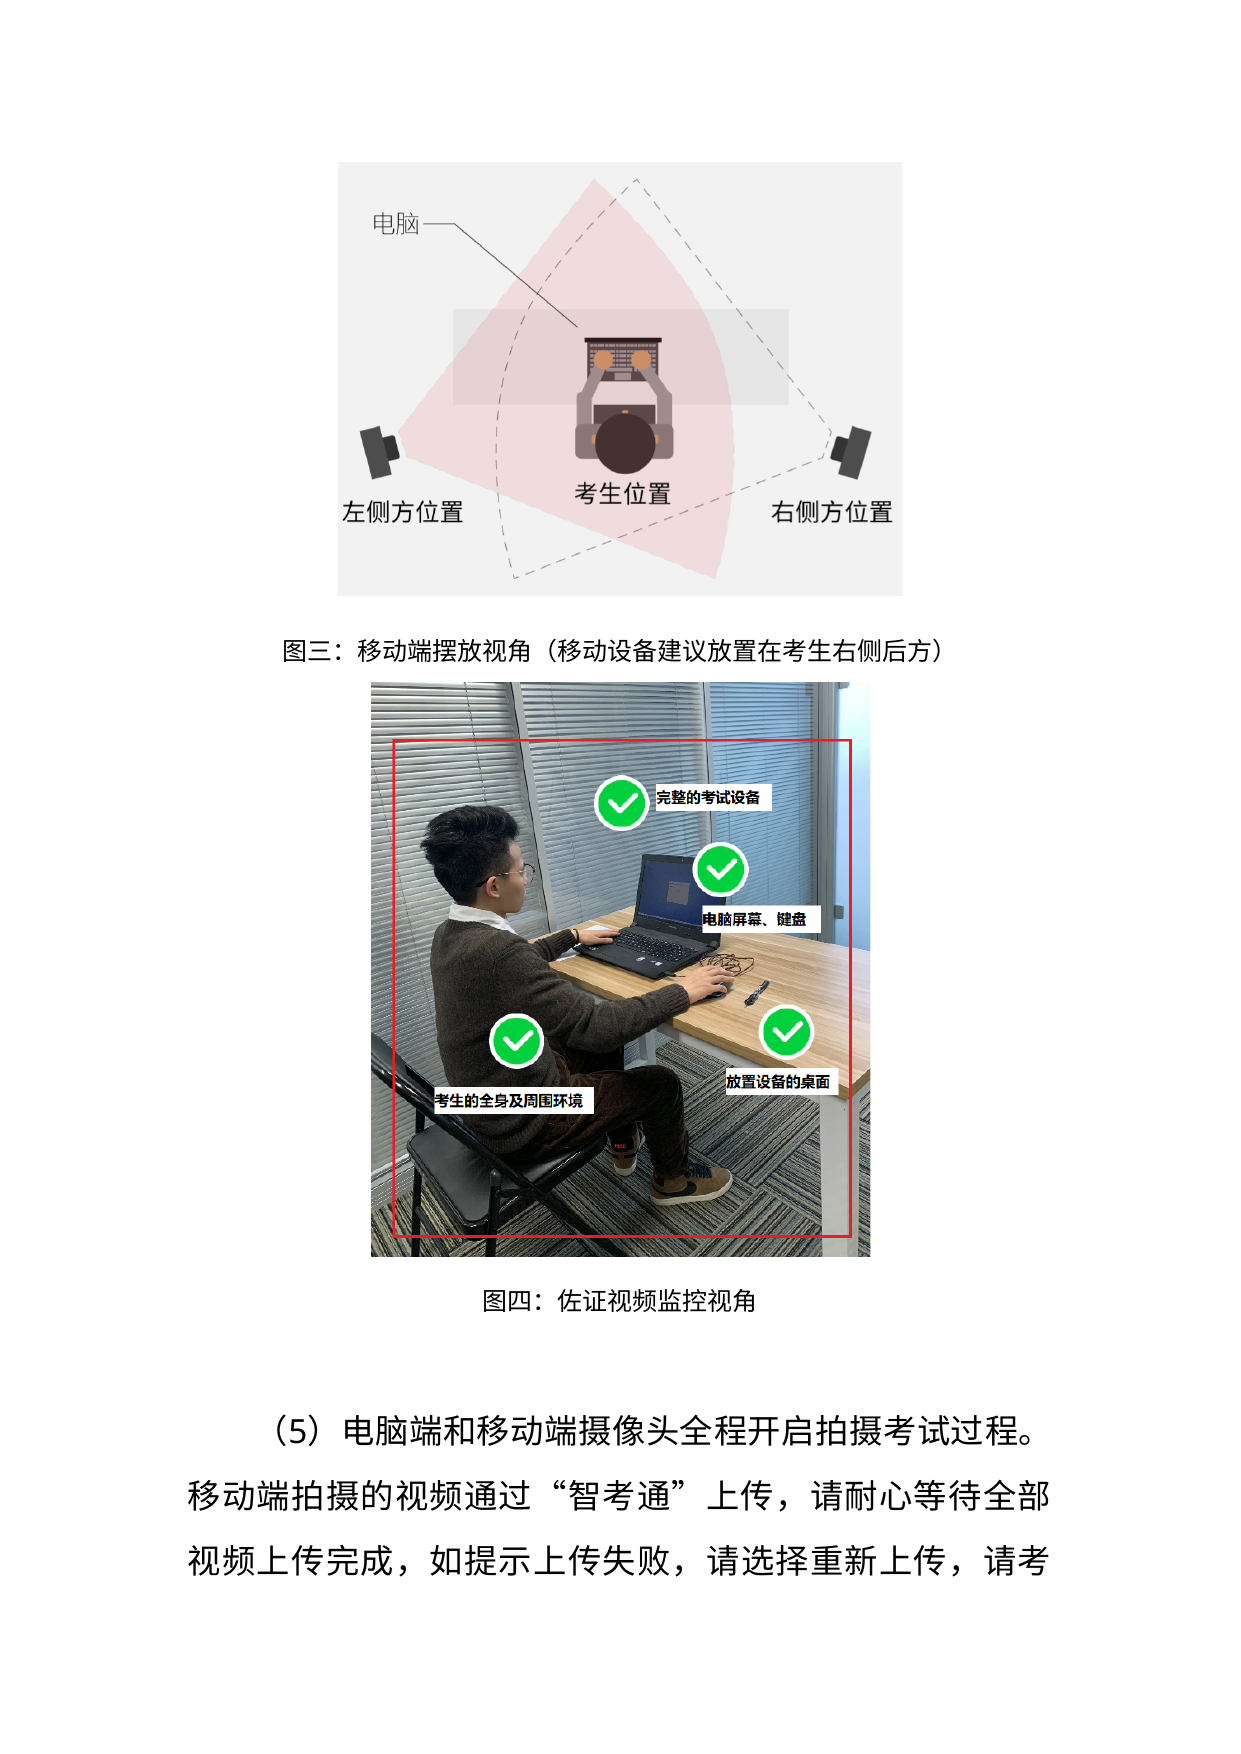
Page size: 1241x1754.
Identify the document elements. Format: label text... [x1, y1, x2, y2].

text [187, 1397, 1053, 1592]
picture [369, 682, 871, 1257]
text 图三：移动端摆放视角（移动设备建议放置在考生右侧后方） [187, 617, 1053, 682]
text 图四：佐证视频监控视角 [187, 1267, 1053, 1332]
picture [337, 162, 903, 596]
